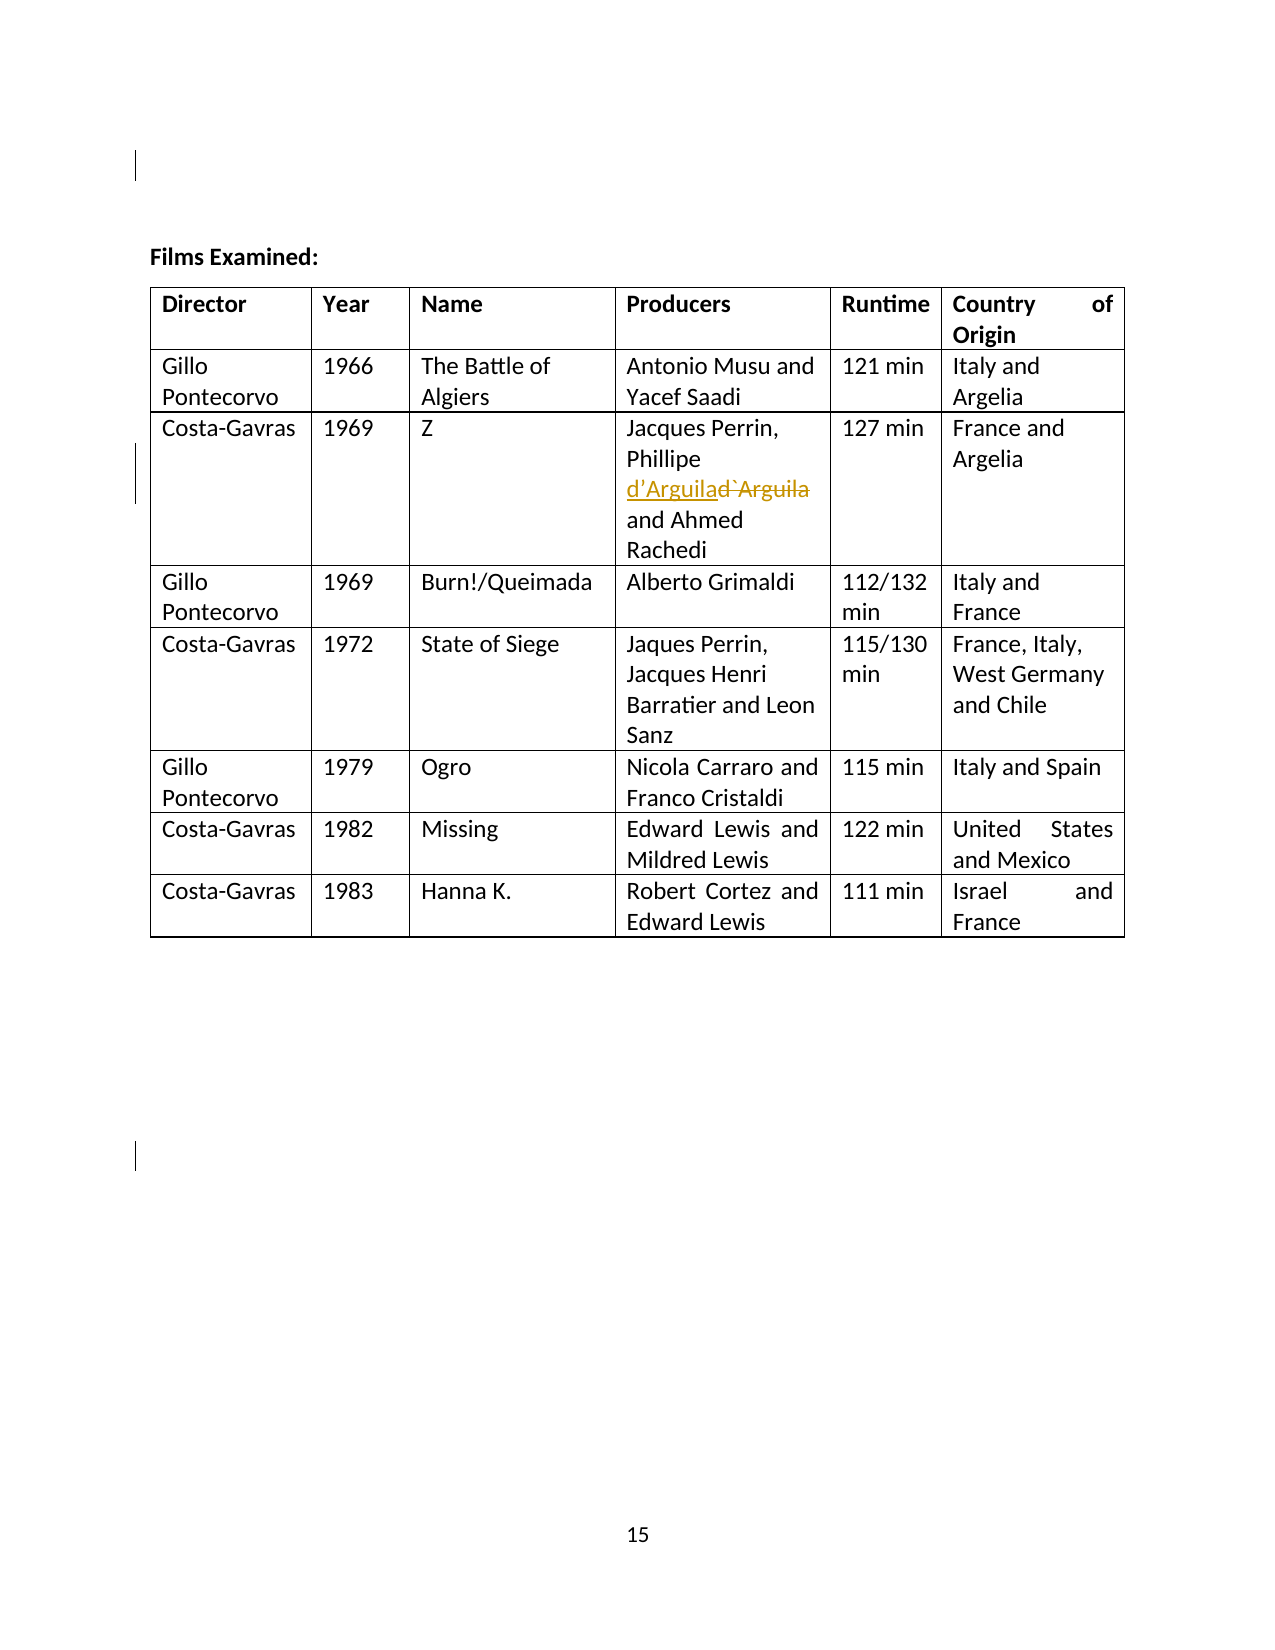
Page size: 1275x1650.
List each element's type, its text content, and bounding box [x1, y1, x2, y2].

table_cell 112/132 min [831, 566, 941, 627]
table_cell Edward Lewis and Mildred Lewis [616, 813, 830, 874]
table_cell Costa-Gavras [151, 813, 311, 874]
table_cell Hanna K. [410, 875, 615, 936]
table_cell Costa-Gavras [151, 875, 311, 936]
table_cell 127 min [831, 413, 941, 565]
table_cell State of Siege [410, 628, 615, 750]
table_cell Alberto Grimaldi [616, 566, 830, 627]
table_cell 115/130 min [831, 628, 941, 750]
table_cell Nicola Carraro and Franco Cristaldi [616, 751, 830, 812]
text Films Examined: [150, 241, 1125, 272]
table_header Producers [616, 288, 830, 349]
table_header Director [151, 288, 311, 349]
table_cell 122 min [831, 813, 941, 874]
table_cell Jacques Perrin, Phillipe and Ahmed Rachedi [616, 413, 830, 565]
table_cell Italy and France [942, 566, 1124, 627]
table_cell 1966 [312, 350, 409, 411]
table_cell 1982 [312, 813, 409, 874]
table_header Year [312, 288, 409, 349]
table_header Runtime [831, 288, 941, 349]
table_cell Gillo Pontecorvo [151, 566, 311, 627]
table_cell France, Italy, West Germany and Chile [942, 628, 1124, 750]
table_cell 1969 [312, 566, 409, 627]
table_cell Israel and France [942, 875, 1124, 936]
table_cell Antonio Musu and Yacef Saadi [616, 350, 830, 411]
table_cell France and Argelia [942, 413, 1124, 565]
table_cell Ogro [410, 751, 615, 812]
table_cell Italy and Argelia [942, 350, 1124, 411]
table_cell Gillo Pontecorvo [151, 751, 311, 812]
table_cell Italy and Spain [942, 751, 1124, 812]
table_cell Missing [410, 813, 615, 874]
table_header Country of Origin [942, 288, 1124, 349]
table_cell 1972 [312, 628, 409, 750]
table_cell Costa-Gavras [151, 413, 311, 565]
table_cell Burn!/Queimada [410, 566, 615, 627]
table_cell The Battle of Algiers [410, 350, 615, 411]
table_cell 1969 [312, 413, 409, 565]
table_cell Z [410, 413, 615, 565]
table_cell 1979 [312, 751, 409, 812]
table_cell United States and Mexico [942, 813, 1124, 874]
table_cell 1983 [312, 875, 409, 936]
table_cell 111 min [831, 875, 941, 936]
table_cell 121 min [831, 350, 941, 411]
table_cell Jaques Perrin, Jacques Henri Barratier and Leon Sanz [616, 628, 830, 750]
table_cell Robert Cortez and Edward Lewis [616, 875, 830, 936]
table_cell Gillo Pontecorvo [151, 350, 311, 411]
table_header Name [410, 288, 615, 349]
table_cell 115 min [831, 751, 941, 812]
table_cell Costa-Gavras [151, 628, 311, 750]
